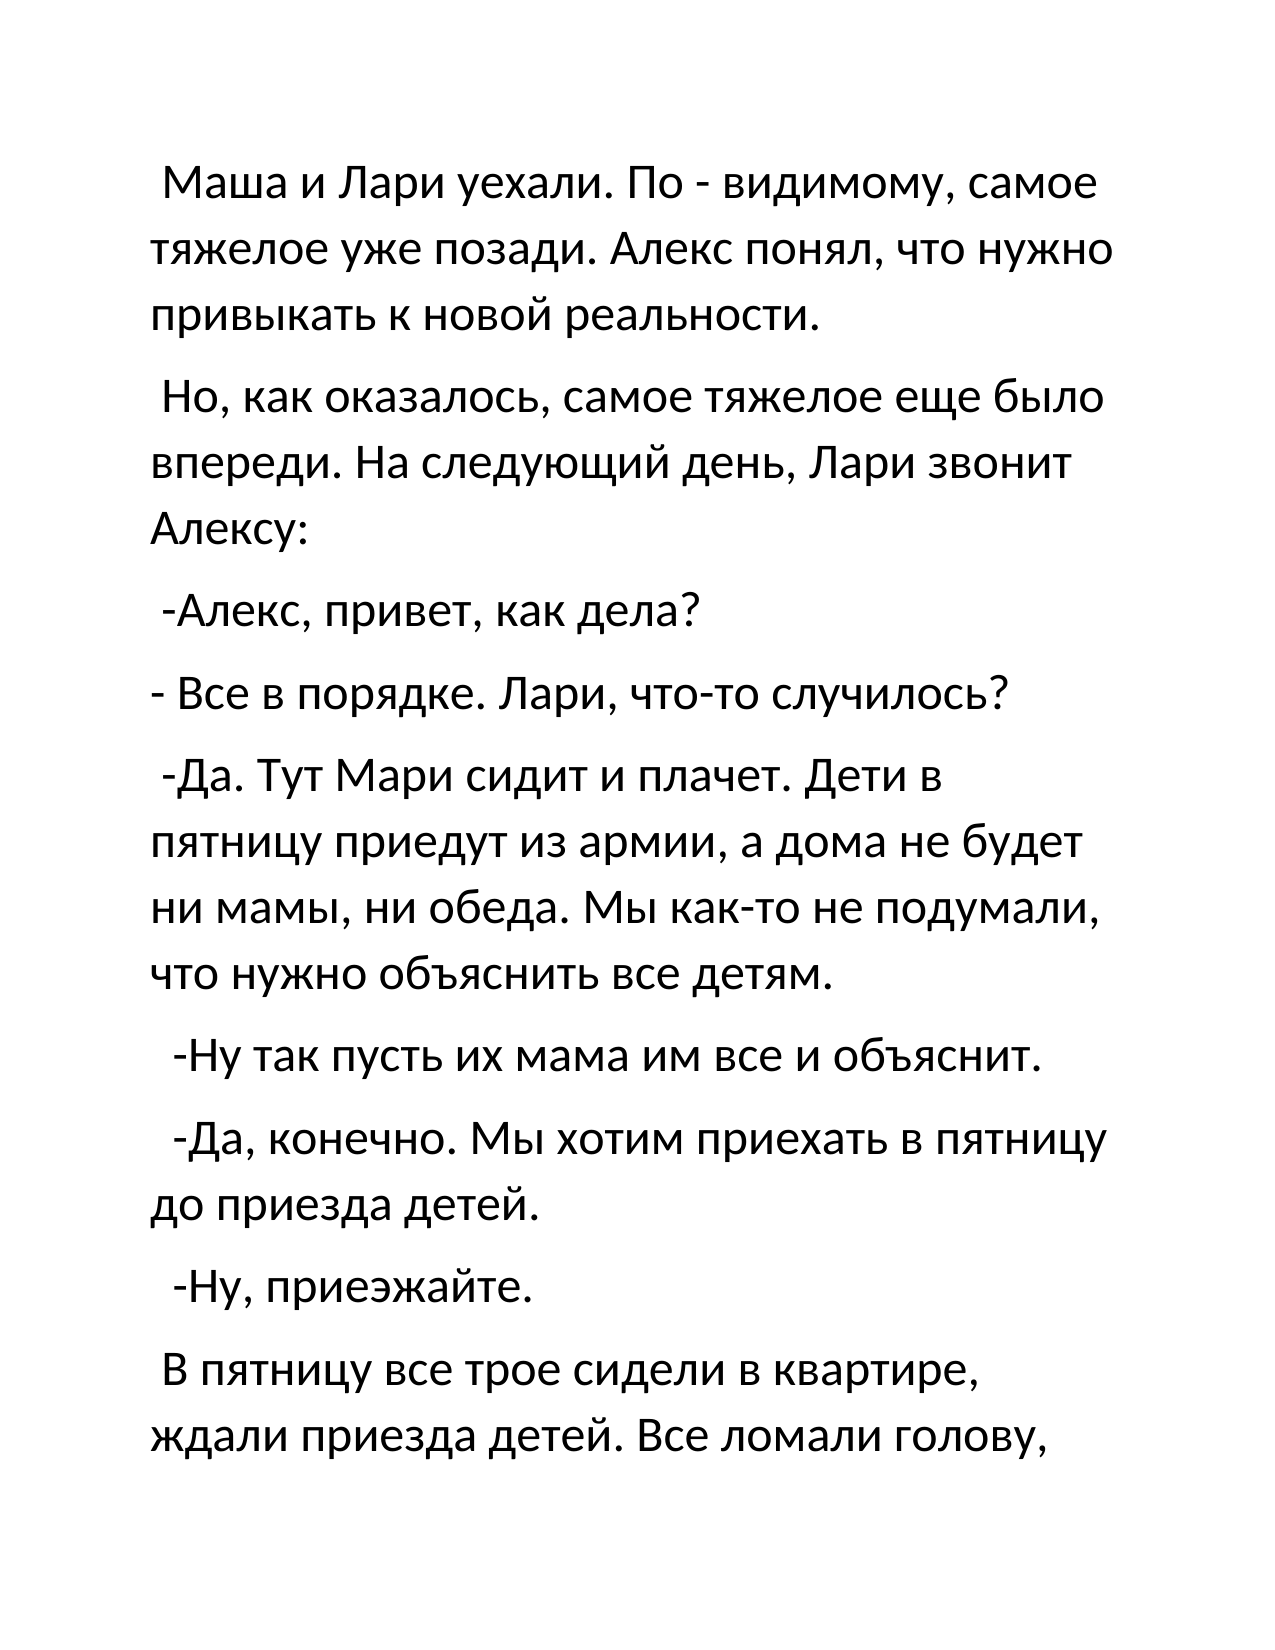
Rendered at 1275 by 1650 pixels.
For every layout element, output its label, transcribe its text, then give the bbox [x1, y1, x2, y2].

text -Да, конечно. Мы хотим приехать в пятницу до приезда детей. [150, 1106, 1125, 1233]
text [150, 1337, 1125, 1463]
text Но, как оказалось, самое тяжелое еще было впереди. На следующий день, Лари звонит Алексу: [150, 364, 1125, 557]
text -Ну так пусть их мама им все и объяснит. [150, 1023, 1125, 1084]
text -Алекс, привет, как дела? [150, 578, 1125, 639]
text -Ну, приеэжайте. [150, 1254, 1125, 1315]
text Маша и Лари уехали. По - видимому, самое тяжелое уже позади. Алекс понял, что нужно привыкать к новой реальности. [150, 150, 1125, 343]
text - Все в порядке. Лари, что-то случилось? [150, 661, 1125, 722]
text -Да. Тут Мари сидит и плачет. Дети в пятницу приедут из армии, а дома не будет ни мамы, ни обеда. Мы как-то не подумали, что нужно объяснить все детям. [150, 743, 1125, 1002]
